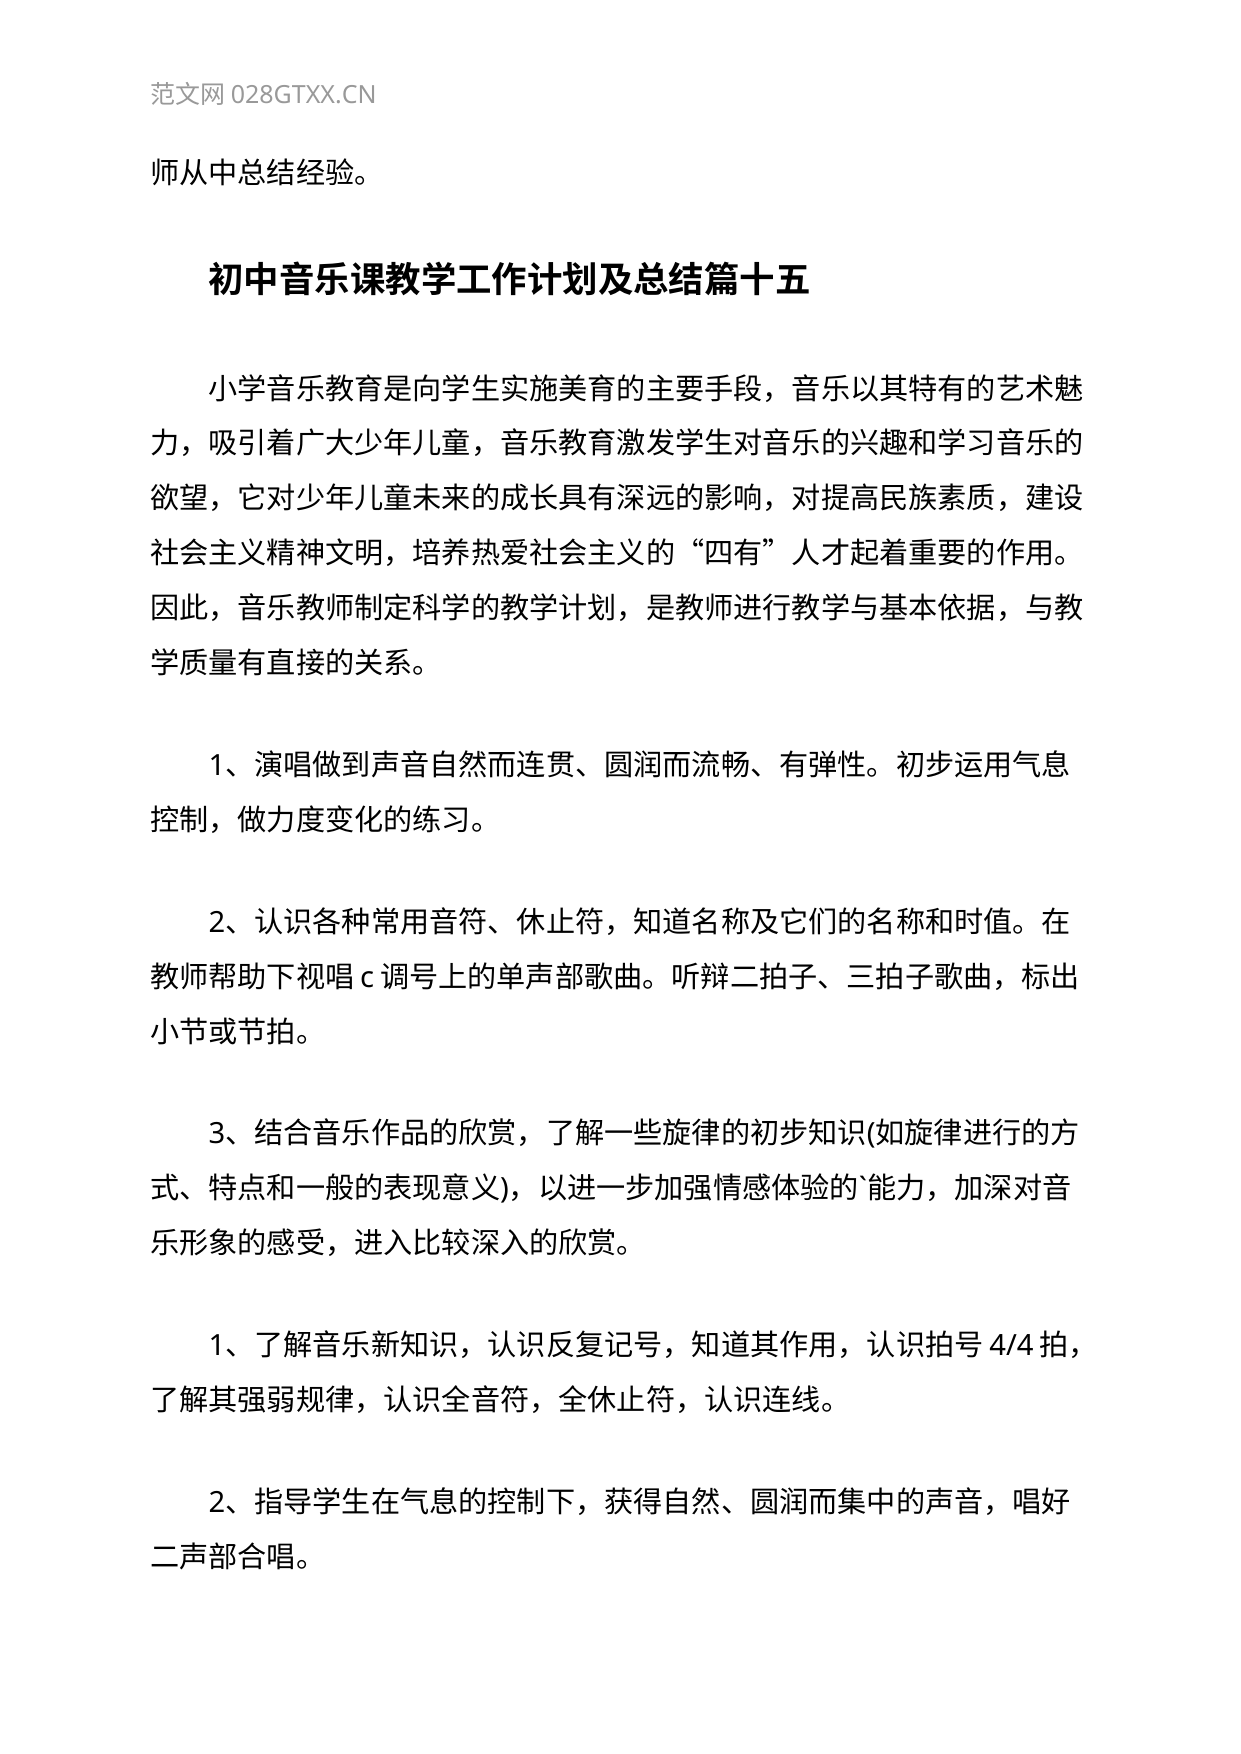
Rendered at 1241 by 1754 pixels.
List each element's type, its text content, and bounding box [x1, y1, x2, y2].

text 小学音乐教育是向学生实施美育的主要手段，音乐以其特有的艺术魅力，吸引着广大少年儿童，音乐教育激发学生对音乐的兴趣和学习音乐的欲望，它对少年儿童未来的成长具有深远的影响，对提高民族素质，建设社会主义精神文明，培养热爱社会主义的“四有”人才起着重要的作用。因此，音乐教师制定科学的教学计划，是教师进行教学与基本依据，与教学质量有直接的关系。 [150, 365, 1090, 682]
text 2、认识各种常用音符、休止符，知道名称及它们的名称和时值。在教师帮助下视唱c调号上的单声部歌曲。听辩二拍子、三拍子歌曲，标出小节或节拍。 [150, 898, 1090, 1051]
text 2、指导学生在气息的控制下，获得自然、圆润而集中的声音，唱好二声部合唱。 [150, 1478, 1090, 1576]
text 1、演唱做到声音自然而连贯、圆润而流畅、有弹性。初步运用气息控制，做力度变化的练习。 [150, 741, 1090, 839]
text 1、了解音乐新知识，认识反复记号，知道其作用，认识拍号4/4拍，了解其强弱规律，认识全音符，全休止符，认识连线。 [150, 1322, 1090, 1419]
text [150, 150, 1090, 192]
text 初中音乐课教学工作计划及总结篇十五 [150, 252, 1090, 303]
text 3、结合音乐作品的欣赏，了解一些旋律的初步知识(如旋律进行的方式、特点和一般的表现意义)，以进一步加强情感体验的`能力，加深对音乐形象的感受，进入比较深入的欣赏。 [150, 1110, 1090, 1262]
